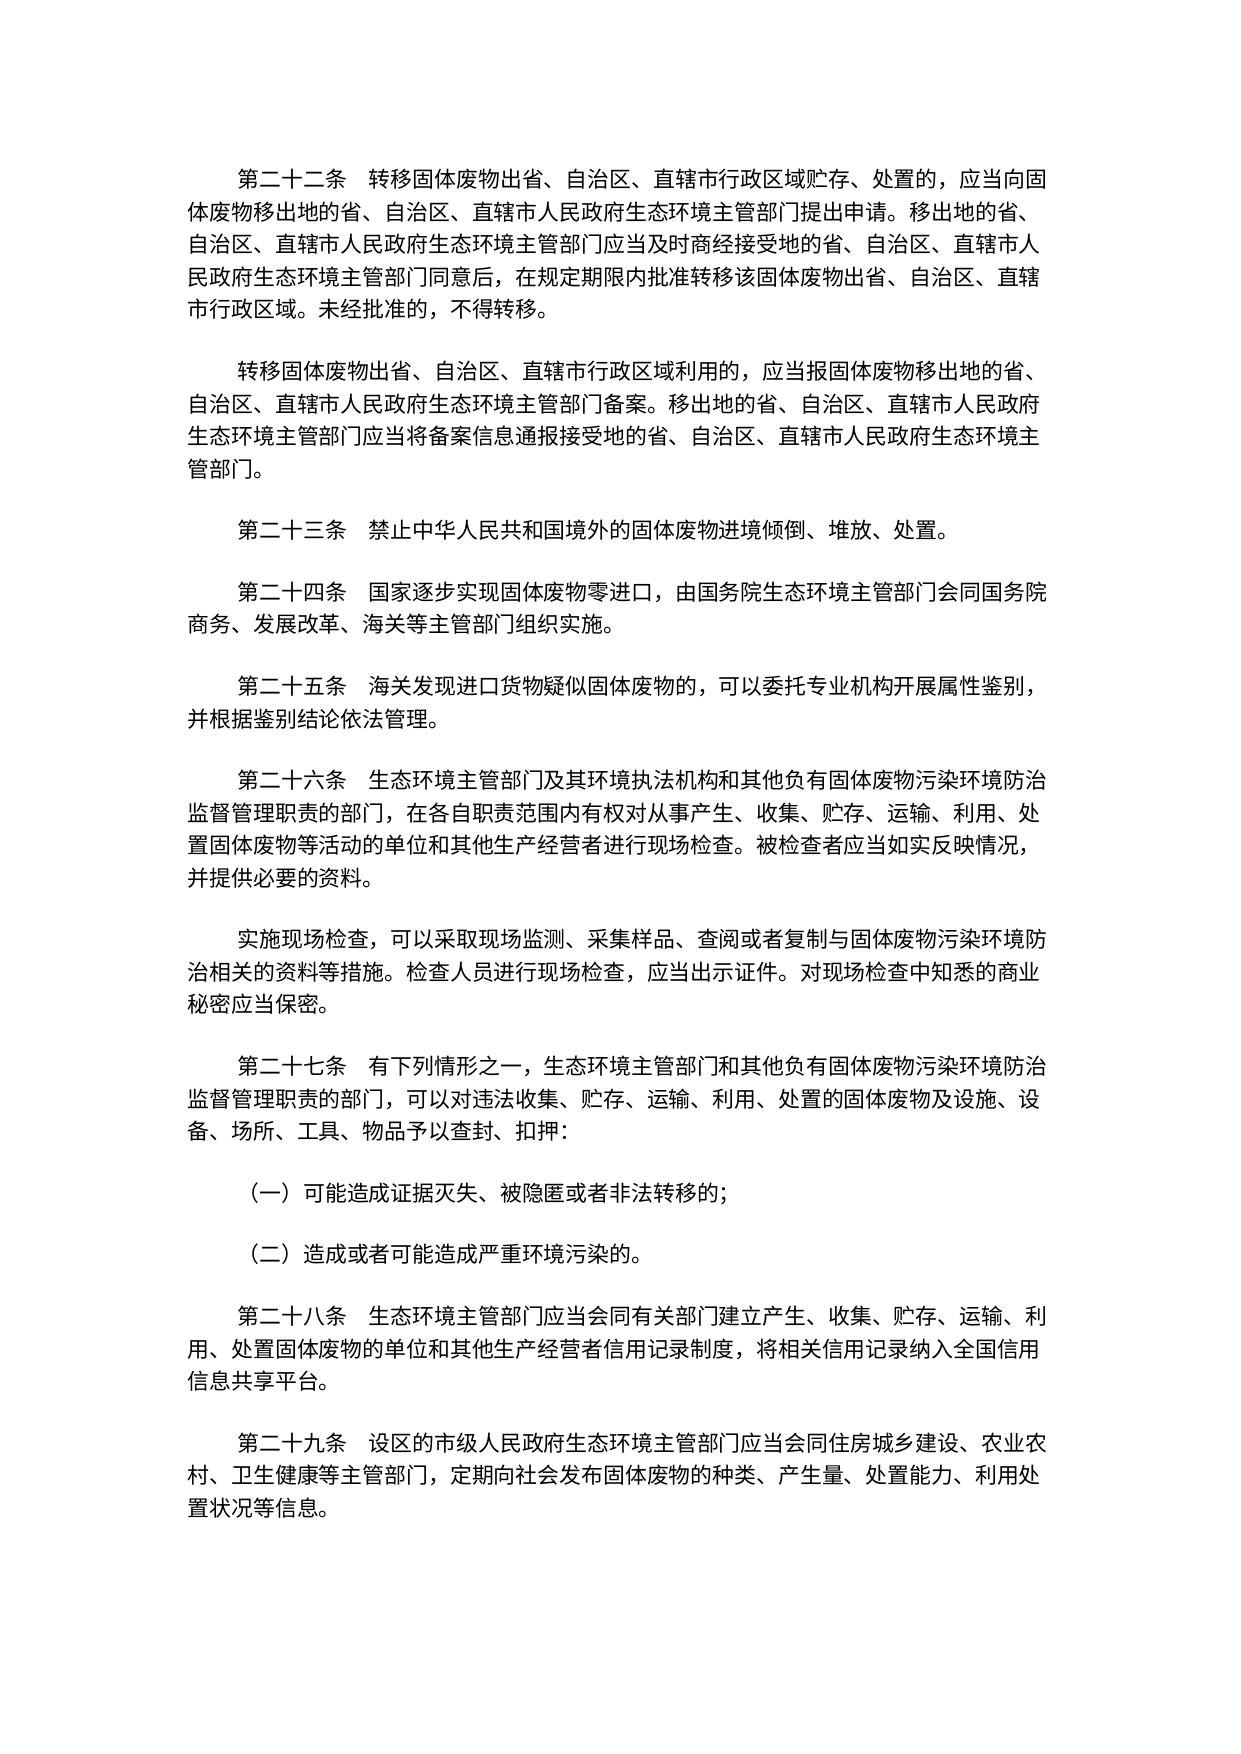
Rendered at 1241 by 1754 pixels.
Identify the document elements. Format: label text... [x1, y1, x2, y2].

text （一）可能造成证据灭失、被隐匿或者非法转移的； [187, 1175, 1053, 1208]
text 实施现场检查，可以采取现场监测、采集样品、查阅或者复制与固体废物污染环境防治相关的资料等措施。检查人员进行现场检查，应当出示证件。对现场检查中知悉的商业秘密应当保密。 [187, 922, 1053, 1019]
text 第二十三条 禁止中华人民共和国境外的固体废物进境倾倒、堆放、处置。 [187, 513, 1053, 545]
text 第二十六条 生态环境主管部门及其环境执法机构和其他负有固体废物污染环境防治监督管理职责的部门，在各自职责范围内有权对从事产生、收集、贮存、运输、利用、处置固体废物等活动的单位和其他生产经营者进行现场检查。被检查者应当如实反映情况，并提供必要的资料。 [187, 763, 1053, 893]
text （二）造成或者可能造成严重环境污染的。 [187, 1237, 1053, 1269]
text 第二十七条 有下列情形之一，生态环境主管部门和其他负有固体废物污染环境防治监督管理职责的部门，可以对违法收集、贮存、运输、利用、处置的固体废物及设施、设备、场所、工具、物品予以查封、扣押： [187, 1049, 1053, 1146]
text 第二十四条 国家逐步实现固体废物零进口，由国务院生态环境主管部门会同国务院商务、发展改革、海关等主管部门组织实施。 [187, 574, 1053, 639]
text 第二十二条 转移固体废物出省、自治区、直辖市行政区域贮存、处置的，应当向固体废物移出地的省、自治区、直辖市人民政府生态环境主管部门提出申请。移出地的省、自治区、直辖市人民政府生态环境主管部门应当及时商经接受地的省、自治区、直辖市人民政府生态环境主管部门同意后，在规定期限内批准转移该固体废物出省、自治区、直辖市行政区域。未经批准的，不得转移。 [187, 162, 1053, 324]
text 第二十八条 生态环境主管部门应当会同有关部门建立产生、收集、贮存、运输、利用、处置固体废物的单位和其他生产经营者信用记录制度，将相关信用记录纳入全国信用信息共享平台。 [187, 1299, 1053, 1396]
text 第二十九条 设区的市级人民政府生态环境主管部门应当会同住房城乡建设、农业农村、卫生健康等主管部门，定期向社会发布固体废物的种类、产生量、处置能力、利用处置状况等信息。 [187, 1425, 1053, 1523]
text 第二十五条 海关发现进口货物疑似固体废物的，可以委托专业机构开展属性鉴别，并根据鉴别结论依法管理。 [187, 669, 1053, 734]
text 转移固体废物出省、自治区、直辖市行政区域利用的，应当报固体废物移出地的省、自治区、直辖市人民政府生态环境主管部门备案。移出地的省、自治区、直辖市人民政府生态环境主管部门应当将备案信息通报接受地的省、自治区、直辖市人民政府生态环境主管部门。 [187, 354, 1053, 484]
